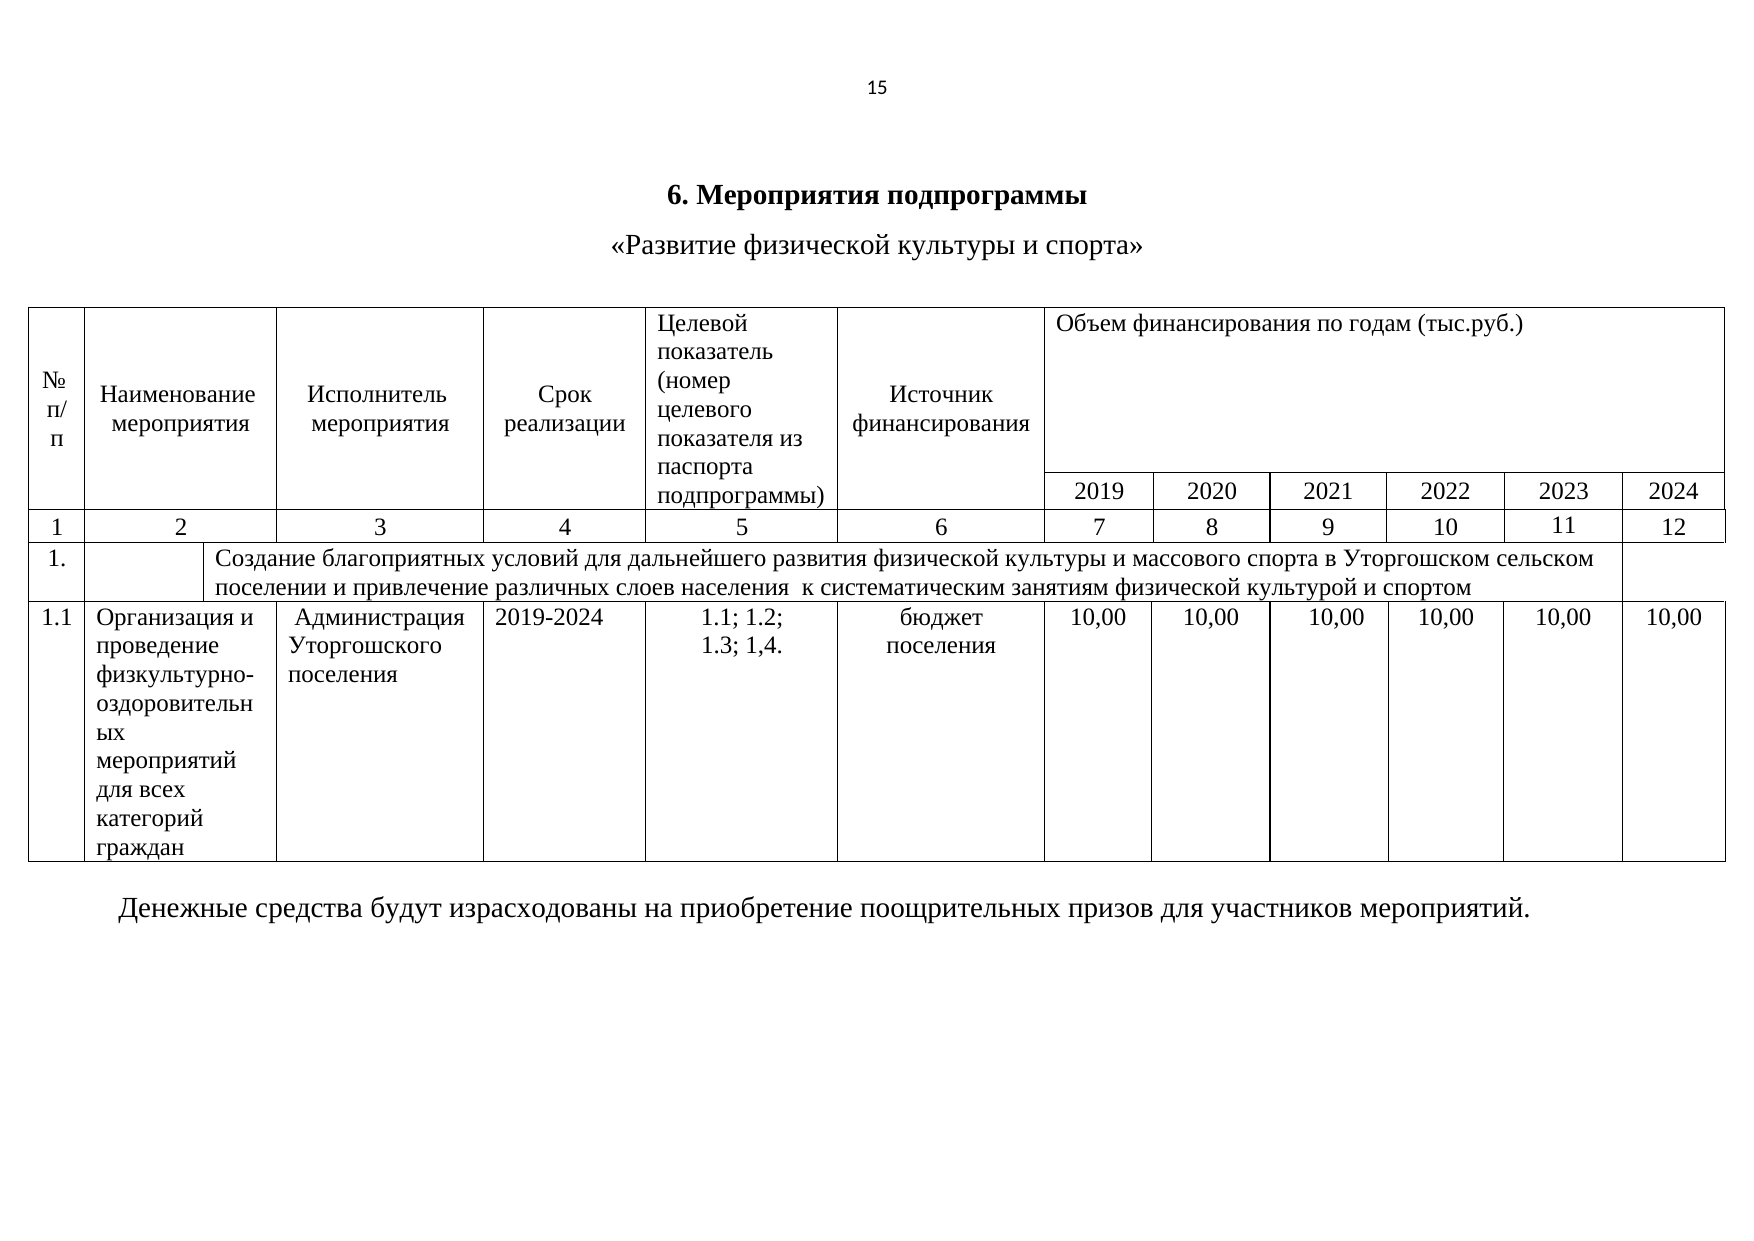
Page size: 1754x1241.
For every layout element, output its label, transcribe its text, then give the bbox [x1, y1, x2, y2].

table_header Срок реализации [484, 308, 645, 509]
table_cell бюджет поселения [838, 602, 1044, 861]
table_cell 6 [838, 510, 1044, 542]
table_cell 3 [277, 510, 483, 542]
table_cell 4 [484, 510, 645, 542]
table_header Наименование мероприятия [85, 308, 276, 509]
table_cell Организация и проведение физкультурно-оздоровительных мероприятий для всех категорий граждан [85, 602, 276, 861]
table_cell 8 [1154, 510, 1269, 542]
text 6. Мероприятия подпрограммы [118, 177, 1636, 211]
table_cell 10,00 [1623, 601, 1725, 861]
table_cell 10,00 [1389, 602, 1503, 861]
text Денежные средства будут израсходованы на приобретение поощрительных призов для участников мероприятий. [118, 890, 1636, 924]
table_cell 2019 [1045, 473, 1153, 509]
table_cell 10,00 [1152, 602, 1269, 861]
table_cell 10,00 [1045, 602, 1151, 861]
table_cell 2024 [1623, 473, 1724, 509]
table_header Объем финансирования по годам (тыс.руб.) [1045, 308, 1724, 472]
table_cell 1.1; 1.2; 1.3; 1,4. [646, 602, 837, 861]
table_header Целевой показатель (номер целевого показателя из паспорта подпрограммы) [646, 308, 837, 509]
table_cell 1. [29, 543, 84, 601]
table_cell 5 [646, 510, 837, 542]
table_cell 9 [1271, 510, 1386, 542]
table_cell 12 [1623, 510, 1725, 542]
table_cell 10,00 [1271, 602, 1388, 861]
table_cell 2023 [1505, 473, 1622, 509]
table_cell 10 [1387, 510, 1504, 542]
table_cell Создание благоприятных условий для дальнейшего развития физической культуры и массового спорта в Уторгошском сельском поселении и привлечение различных слоев населения к систематическим занятиям физической культурой и спортом [204, 543, 1622, 601]
table_cell 1 [29, 510, 84, 542]
table_cell Администрация Уторгошского поселения [277, 602, 483, 861]
table_cell 11 [1505, 510, 1622, 542]
table_cell 1.1 [29, 602, 84, 861]
table_cell 2021 [1271, 473, 1386, 509]
table_cell [85, 543, 203, 601]
table_header № п/п [29, 308, 84, 509]
table_cell 2022 [1387, 473, 1504, 509]
table_cell 2019-2024 [484, 602, 645, 861]
table_header Источник финансирования [838, 308, 1044, 509]
table_header Исполнитель мероприятия [277, 308, 483, 509]
table_cell 7 [1045, 510, 1153, 542]
table_cell 2 [85, 510, 276, 542]
table_cell 2020 [1154, 473, 1269, 509]
table_cell 10,00 [1504, 602, 1622, 861]
text «Развитие физической культуры и спорта» [118, 227, 1636, 261]
